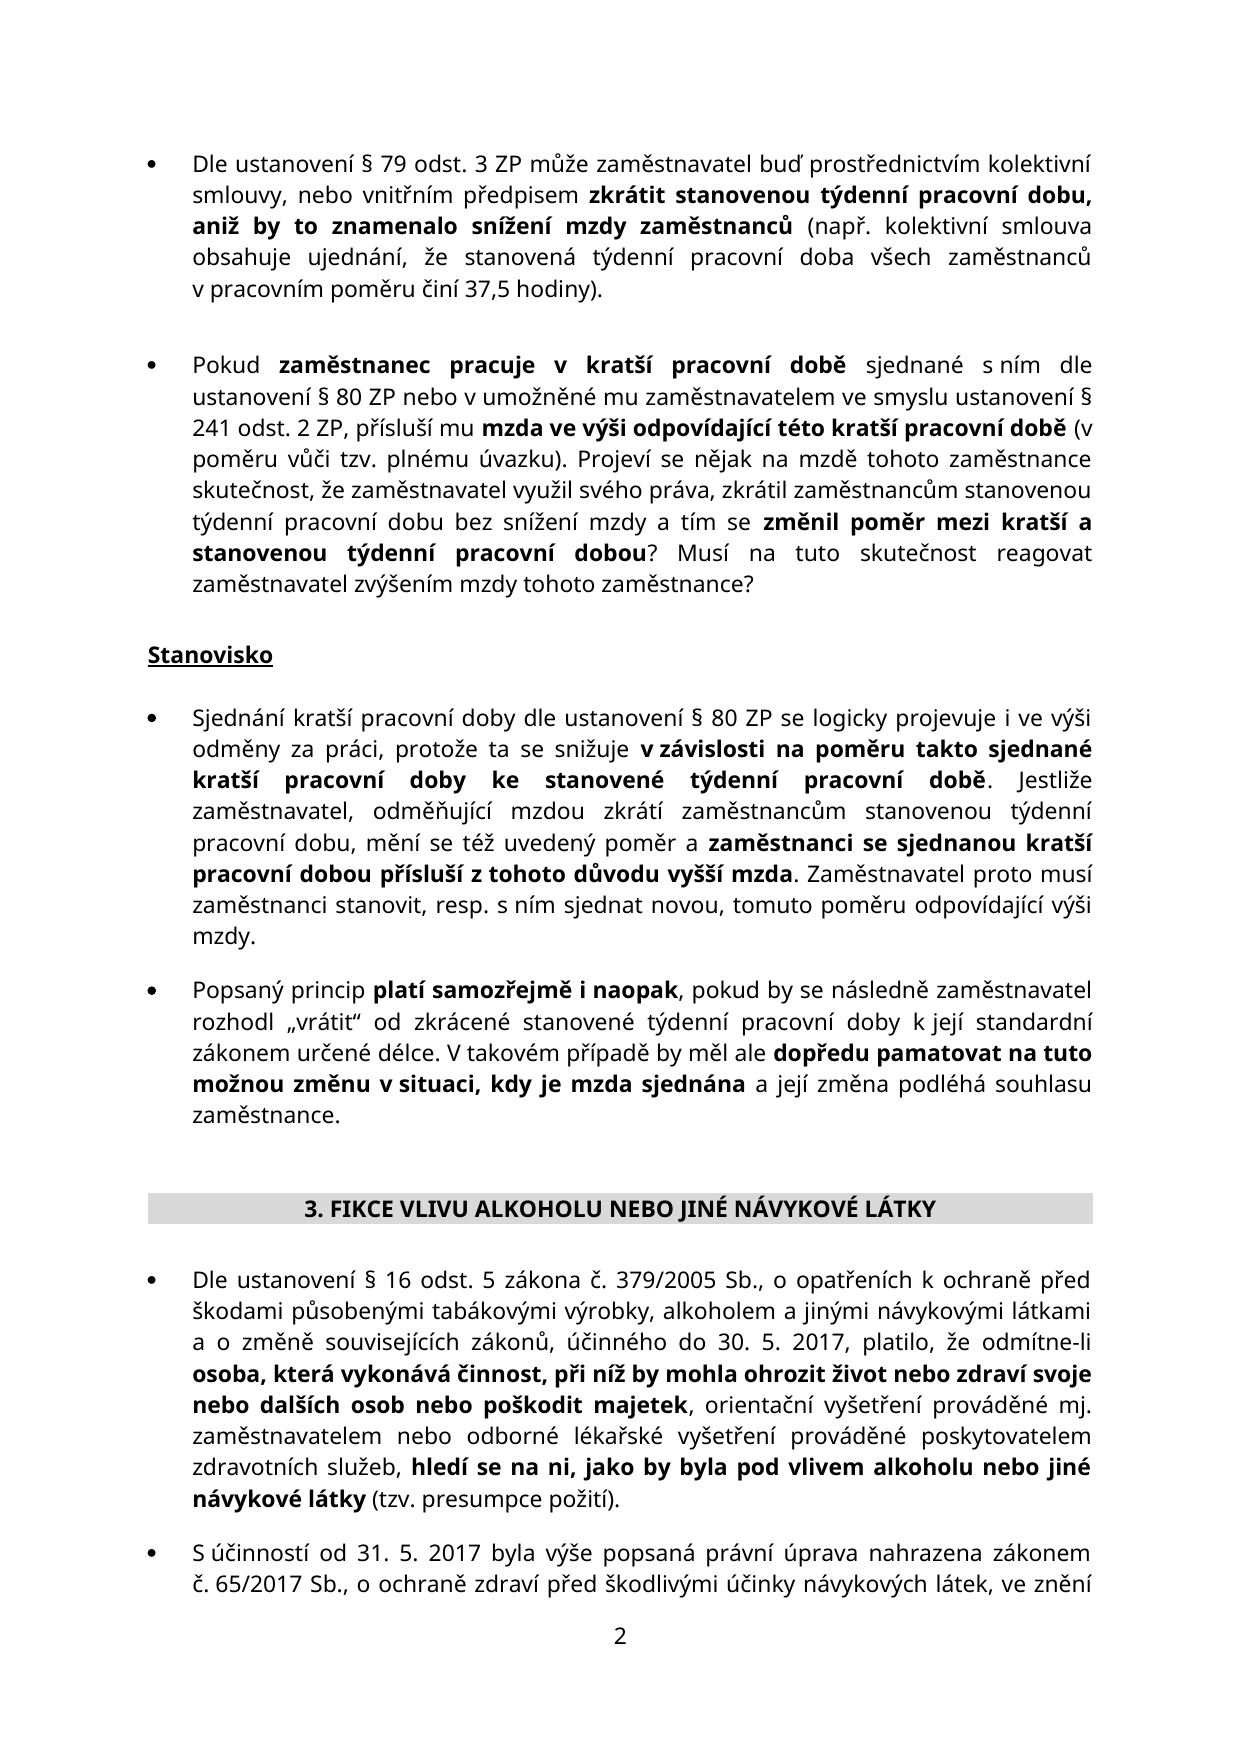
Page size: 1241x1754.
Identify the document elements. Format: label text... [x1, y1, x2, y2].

list Dle ustanovení § 79 odst. 3 ZP může zaměstnavatel buď prostřednictvím kolektivní smlouvy, nebo vnitřním předpisem zkrátit stanovenou týdenní pracovní dobu, aniž by to znamenalo snížení mzdy zaměstnanců (např. kolektivní smlouva obsahuje ujednání, že stanovená týdenní pracovní doba všech zaměstnanců v pracovním poměru činí 37,5 hodiny). [148, 148, 1093, 304]
list Stanovisko [148, 639, 1093, 670]
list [148, 1537, 1093, 1599]
list Pokud zaměstnanec pracuje v kratší pracovní době sjednané s ním dle ustanovení § 80 ZP nebo v umožněné mu zaměstnavatelem ve smyslu ustanovení § 241 odst. 2 ZP, přísluší mu mzda ve výši odpovídající této kratší pracovní době (v poměru vůči tzv. plnému úvazku). Projeví se nějak na mzdě tohoto zaměstnance skutečnost, že zaměstnavatel využil svého práva, zkrátil zaměstnancům stanovenou týdenní pracovní dobu bez snížení mzdy a tím se změnil poměr mezi kratší a stanovenou týdenní pracovní dobou? Musí na tuto skutečnost reagovat zaměstnavatel zvýšením mzdy tohoto zaměstnance? [148, 349, 1093, 599]
text 3. FIKCE VLIVU ALKOHOLU NEBO JINÉ NÁVYKOVÉ LÁTKY [148, 1193, 1093, 1224]
list Dle ustanovení § 16 odst. 5 zákona č. 379/2005 Sb., o opatřeních k ochraně před škodami působenými tabákovými výrobky, alkoholem a jinými návykovými látkami a o změně souvisejících zákonů, účinného do 30. 5. 2017, platilo, že odmítne-li osoba, která vykonává činnost, při níž by mohla ohrozit život nebo zdraví svoje nebo dalších osob nebo poškodit majetek, orientační vyšetření prováděné mj. zaměstnavatelem nebo odborné lékařské vyšetření prováděné poskytovatelem zdravotních služeb, hledí se na ni, jako by byla pod vlivem alkoholu nebo jiné návykové látky (tzv. presumpce požití). [148, 1264, 1093, 1514]
list Sjednání kratší pracovní doby dle ustanovení § 80 ZP se logicky projevuje i ve výši odměny za práci, protože ta se snižuje v závislosti na poměru takto sjednané kratší pracovní doby ke stanovené týdenní pracovní době. Jestliže zaměstnavatel, odměňující mzdou zkrátí zaměstnancům stanovenou týdenní pracovní dobu, mění se též uvedený poměr a zaměstnanci se sjednanou kratší pracovní dobou přísluší z tohoto důvodu vyšší mzda. Zaměstnavatel proto musí zaměstnanci stanovit, resp. s ním sjednat novou, tomuto poměru odpovídající výši mzdy. [148, 701, 1093, 951]
list Popsaný princip platí samozřejmě i naopak, pokud by se následně zaměstnavatel rozhodl „vrátit“ od zkrácené stanovené týdenní pracovní doby k její standardní zákonem určené délce. V takovém případě by měl ale dopředu pamatovat na tuto možnou změnu v situaci, kdy je mzda sjednána a její změna podléhá souhlasu zaměstnance. [148, 974, 1093, 1130]
